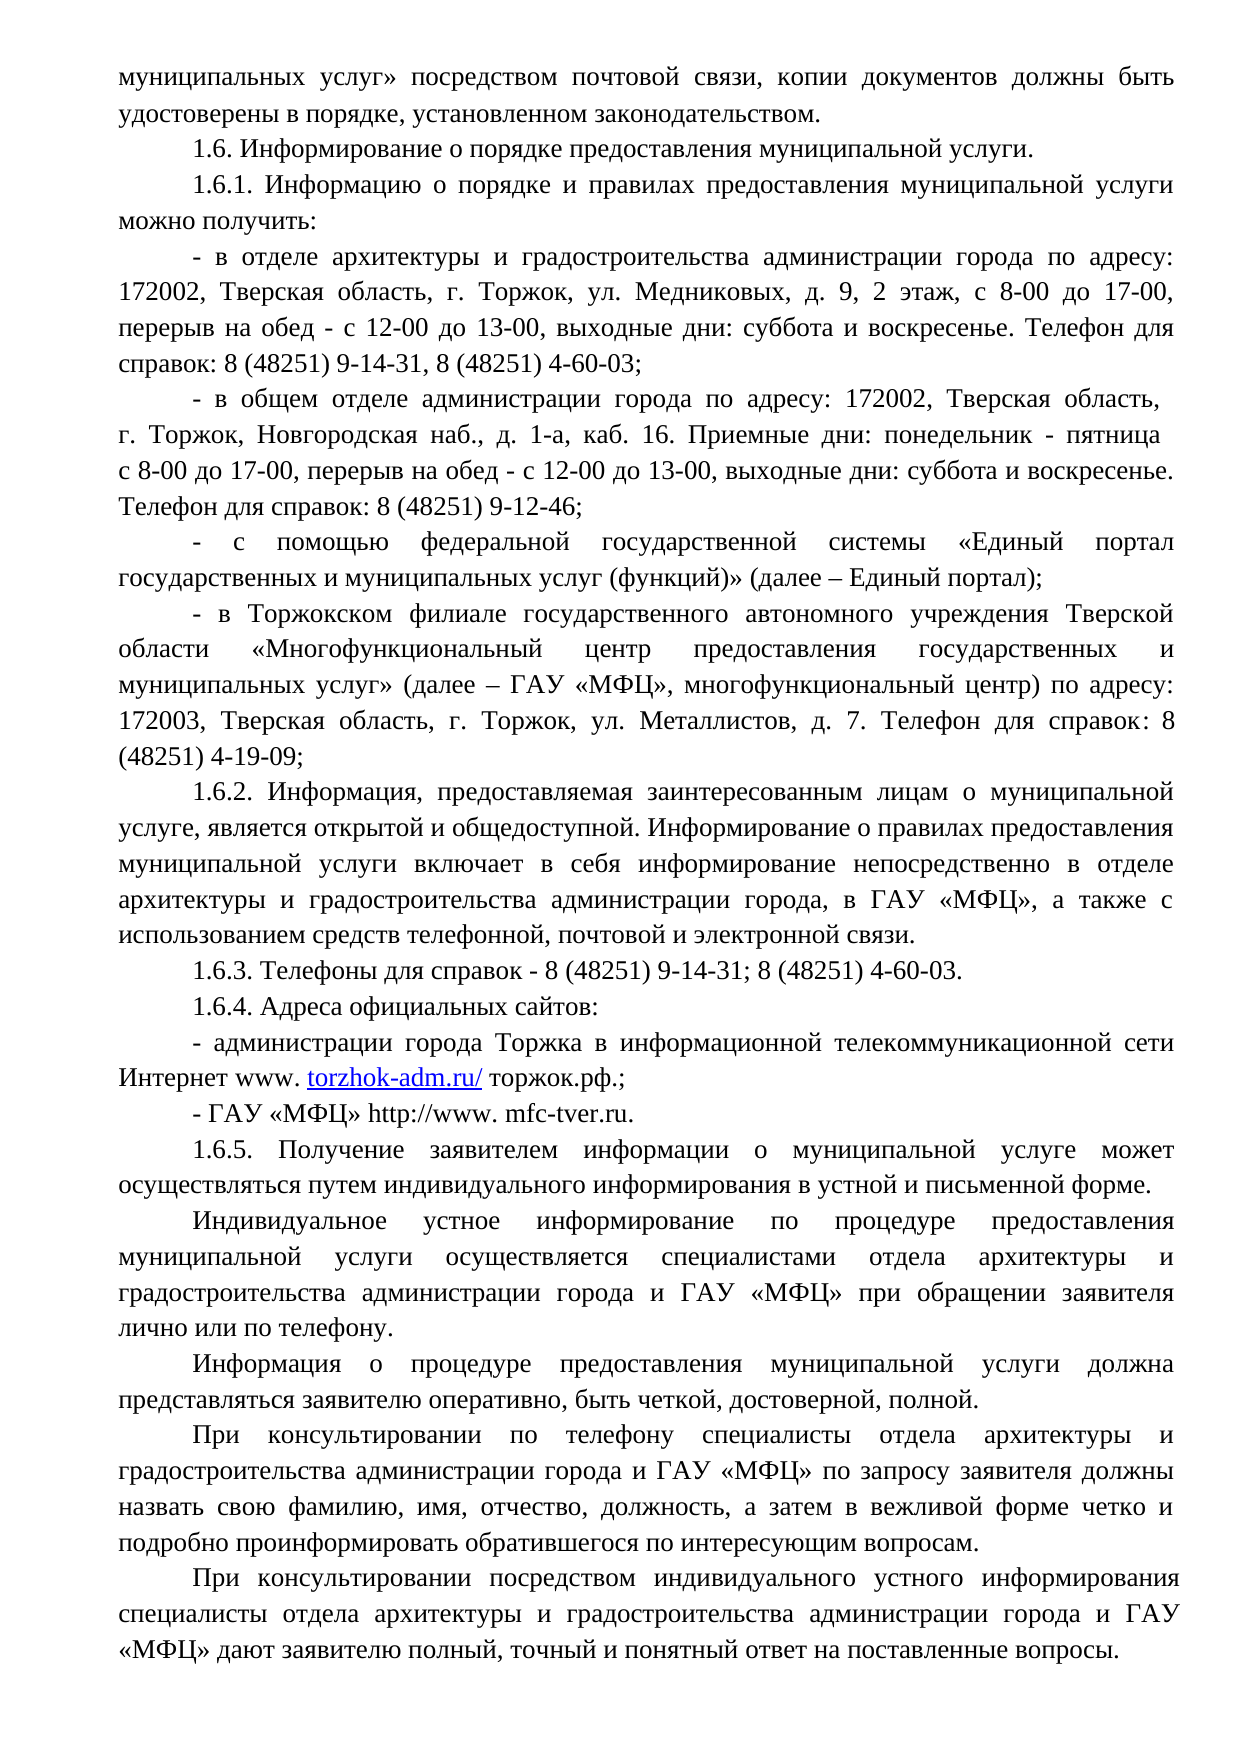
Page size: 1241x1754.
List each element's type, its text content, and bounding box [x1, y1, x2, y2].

text - с помощью федеральной государственной системы «Единый портал государственных и муниципальных услуг (функций)» (далее – Единый портал); [118, 525, 1175, 592]
text 1.6.3. Телефоны для справок - 8 (48251) 9-14-31; 8 (48251) 4-60-03. [118, 954, 1175, 985]
text При консультировании посредством индивидуального устного информирования специалисты отдела архитектуры и градостроительства администрации города и ГАУ «МФЦ» дают заявителю полный, точный и понятный ответ на поставленные вопросы. [118, 1562, 1181, 1664]
text Индивидуальное устное информирование по процедуре предоставления муниципальной услуги осуществляется специалистами отдела архитектуры и градостроительства администрации города и ГАУ «МФЦ» при обращении заявителя лично или по телефону. [118, 1204, 1175, 1343]
text - администрации города Торжка в информационной телекоммуникационной сети Интернет www. torzhok-adm.ru/ торжок.рф.; [118, 1026, 1175, 1092]
text При консультировании по телефону специалисты отдела архитектуры и градостроительства администрации города и ГАУ «МФЦ» по запросу заявителя должны назвать свою фамилию, имя, отчество, должность, а затем в вежливой форме четко и подробно проинформировать обратившегося по интересующим вопросам. [118, 1419, 1175, 1557]
text - в общем отделе администрации города по адресу: 172002, Тверская область, г. Торжок, Новгородская наб., д. 1-а, каб. 16. Приемные дни: понедельник - пятница с 8-00 до 17-00, перерыв на обед - с 12-00 до 13-00, выходные дни: суббота и воскресенье. Телефон для справок: 8 (48251) 9-12-46; [118, 382, 1175, 521]
text - в отделе архитектуры и градостроительства администрации города по адресу: 172002, Тверская область, г. Торжок, ул. Медниковых, д. 9, 2 этаж, с 8-00 до 17-00, перерыв на обед - с 12-00 до 13-00, выходные дни: суббота и воскресенье. Телефон для справок: 8 (48251) 9-14-31, 8 (48251) 4-60-03; [118, 239, 1175, 378]
text - ГАУ «МФЦ» http://www. mfc-tver.ru. [118, 1097, 1175, 1128]
text 1.6.4. Адреса официальных сайтов: [118, 990, 1175, 1021]
text 1.6.1. Информацию о порядке и правилах предоставления муниципальной услуги можно получить: [118, 168, 1175, 235]
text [118, 59, 1175, 128]
text 1.6.5. Получение заявителем информации о муниципальной услуге может осуществляться путем индивидуального информирования в устной и письменной форме. [118, 1133, 1175, 1200]
text 1.6.2. Информация, предоставляемая заинтересованным лицам о муниципальной услуге, является открытой и общедоступной. Информирование о правилах предоставления муниципальной услуги включает в себя информирование непосредственно в отделе архитектуры и градостроительства администрации города, в ГАУ «МФЦ», а также с использованием средств телефонной, почтовой и электронной связи. [118, 776, 1175, 949]
text - в Торжокском филиале государственного автономного учреждения Тверской области «Многофункциональный центр предоставления государственных и муниципальных услуг» (далее – ГАУ «МФЦ», многофункциональный центр) по адресу: 172003, Тверская область, г. Торжок, ул. Металлистов, д. 7. Телефон для справок: 8 (48251) 4-19-09; [118, 597, 1175, 771]
text Информация о процедуре предоставления муниципальной услуги должна представляться заявителю оперативно, быть четкой, достоверной, полной. [118, 1347, 1175, 1414]
text 1.6. Информирование о порядке предоставления муниципальной услуги. [118, 132, 1175, 163]
